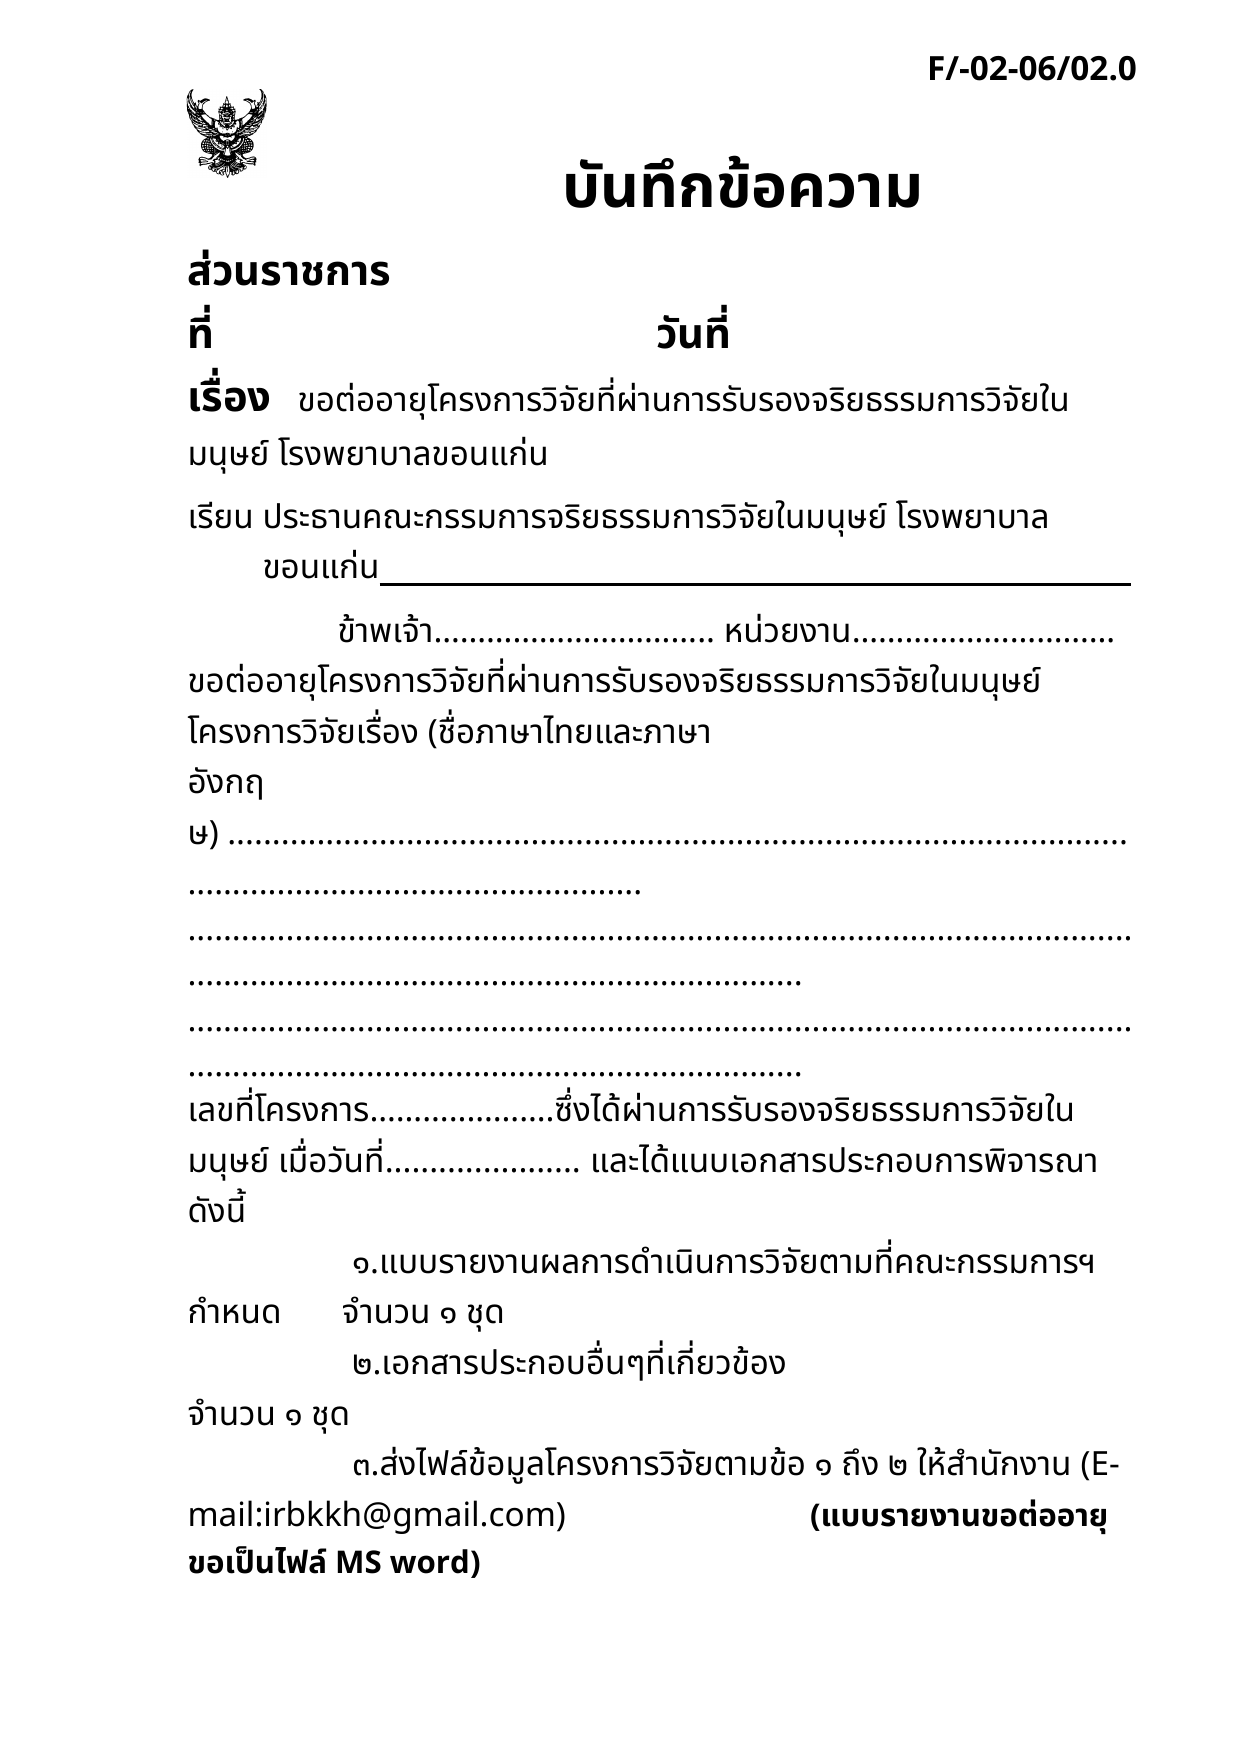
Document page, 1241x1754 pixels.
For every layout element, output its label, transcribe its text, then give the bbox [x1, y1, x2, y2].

text เลขที่โครงการ………..……….ซึ่งได้ผ่านการรับรองจริยธรรมการวิจัยในมนุษย์ เมื่อวันที่...................... และได้แนบเอกสารประกอบการพิจารณา ดังนี้ [187, 1086, 1137, 1238]
text ๓.ส่งไฟล์ข้อมูลโครงการวิจัยตามข้อ ๑ ถึง ๒ ให้สำนักงาน (E-mail:irbkkh@gmail.com) (แบบรายงานขอต่ออายุขอเป็นไฟล์ MS word) [187, 1440, 1137, 1588]
text ๑.แบบรายงานผลการดำเนินการวิจัยตามที่คณะกรรมการฯ กำหนด จำนวน ๑ ชุด [187, 1238, 1137, 1339]
text ที่ วันที่ [187, 304, 1137, 367]
text เรียน ประธานคณะกรรมการจริยธรรมการวิจัยในมนุษย์ โรงพยาบาลขอนแก่น [187, 493, 1137, 594]
text ขอต่ออายุโครงการวิจัยที่ผ่านการรับรองจริยธรรมการวิจัยในมนุษย์ โครงการวิจัยเรื่อง (ชื่อภาษาไทยและภาษาอังกฤษ) ........................................................................................................................................................ [187, 657, 1137, 904]
text ข้าพเจ้า………………………….. หน่วยงาน………………………… [262, 606, 1132, 657]
text ๒.เอกสารประกอบอื่นๆที่เกี่ยวข้อง จำนวน ๑ ชุด [187, 1339, 1137, 1440]
text ............................................................................................................................................................................... [187, 904, 1137, 995]
text ส่วนราชการ [187, 241, 1137, 304]
picture [186, 89, 267, 178]
text บันทึกข้อความ [187, 144, 1137, 235]
text ............................................................................................................................................................................... [187, 995, 1137, 1086]
text เรื่อง ขอต่ออายุโครงการวิจัยที่ผ่านการรับรองจริยธรรมการวิจัยในมนุษย์ โรงพยาบาลขอนแก่น [187, 367, 1137, 481]
